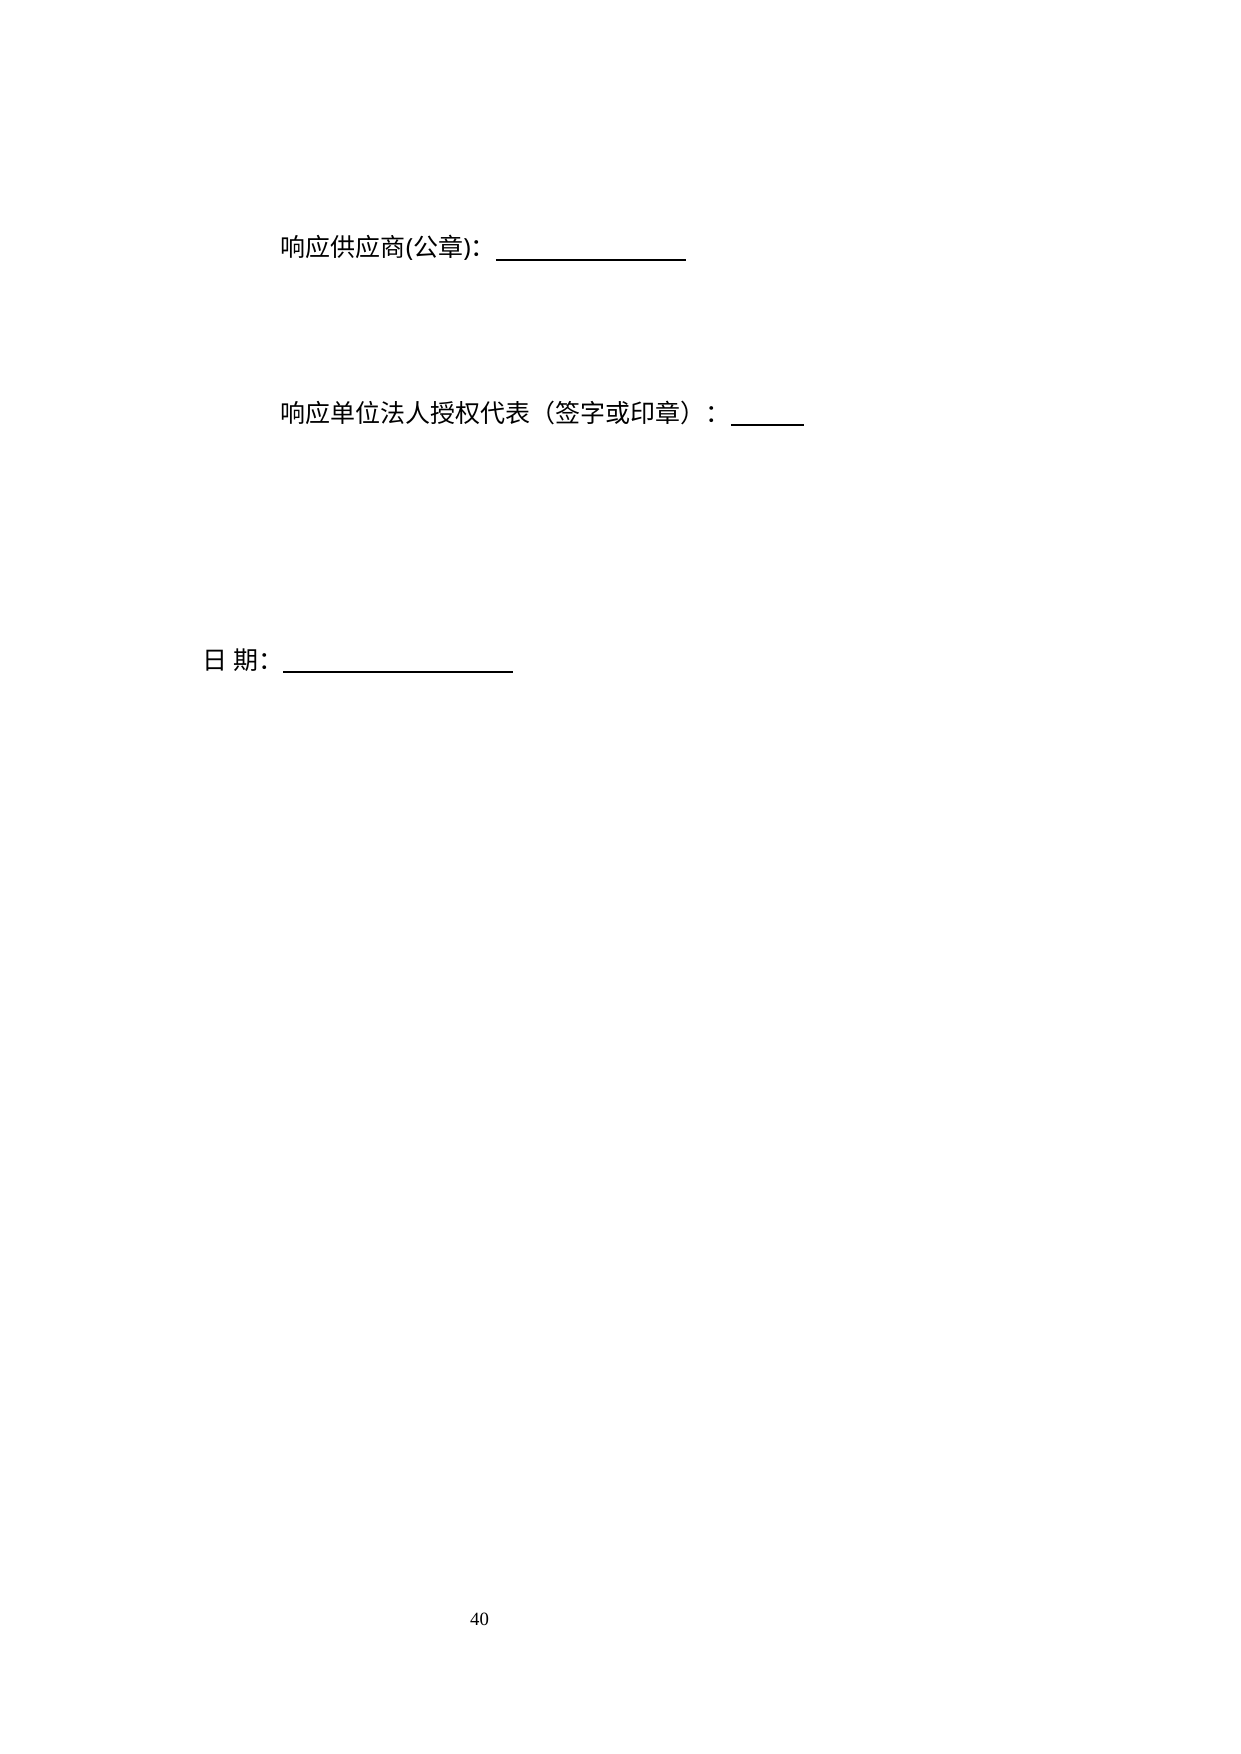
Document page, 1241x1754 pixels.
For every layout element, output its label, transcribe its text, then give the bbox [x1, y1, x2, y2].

text 日 期： [118, 626, 1122, 691]
text 响应供应商(公章)： [118, 213, 1118, 278]
text 响应单位法人授权代表（签字或印章）： [118, 379, 1118, 444]
